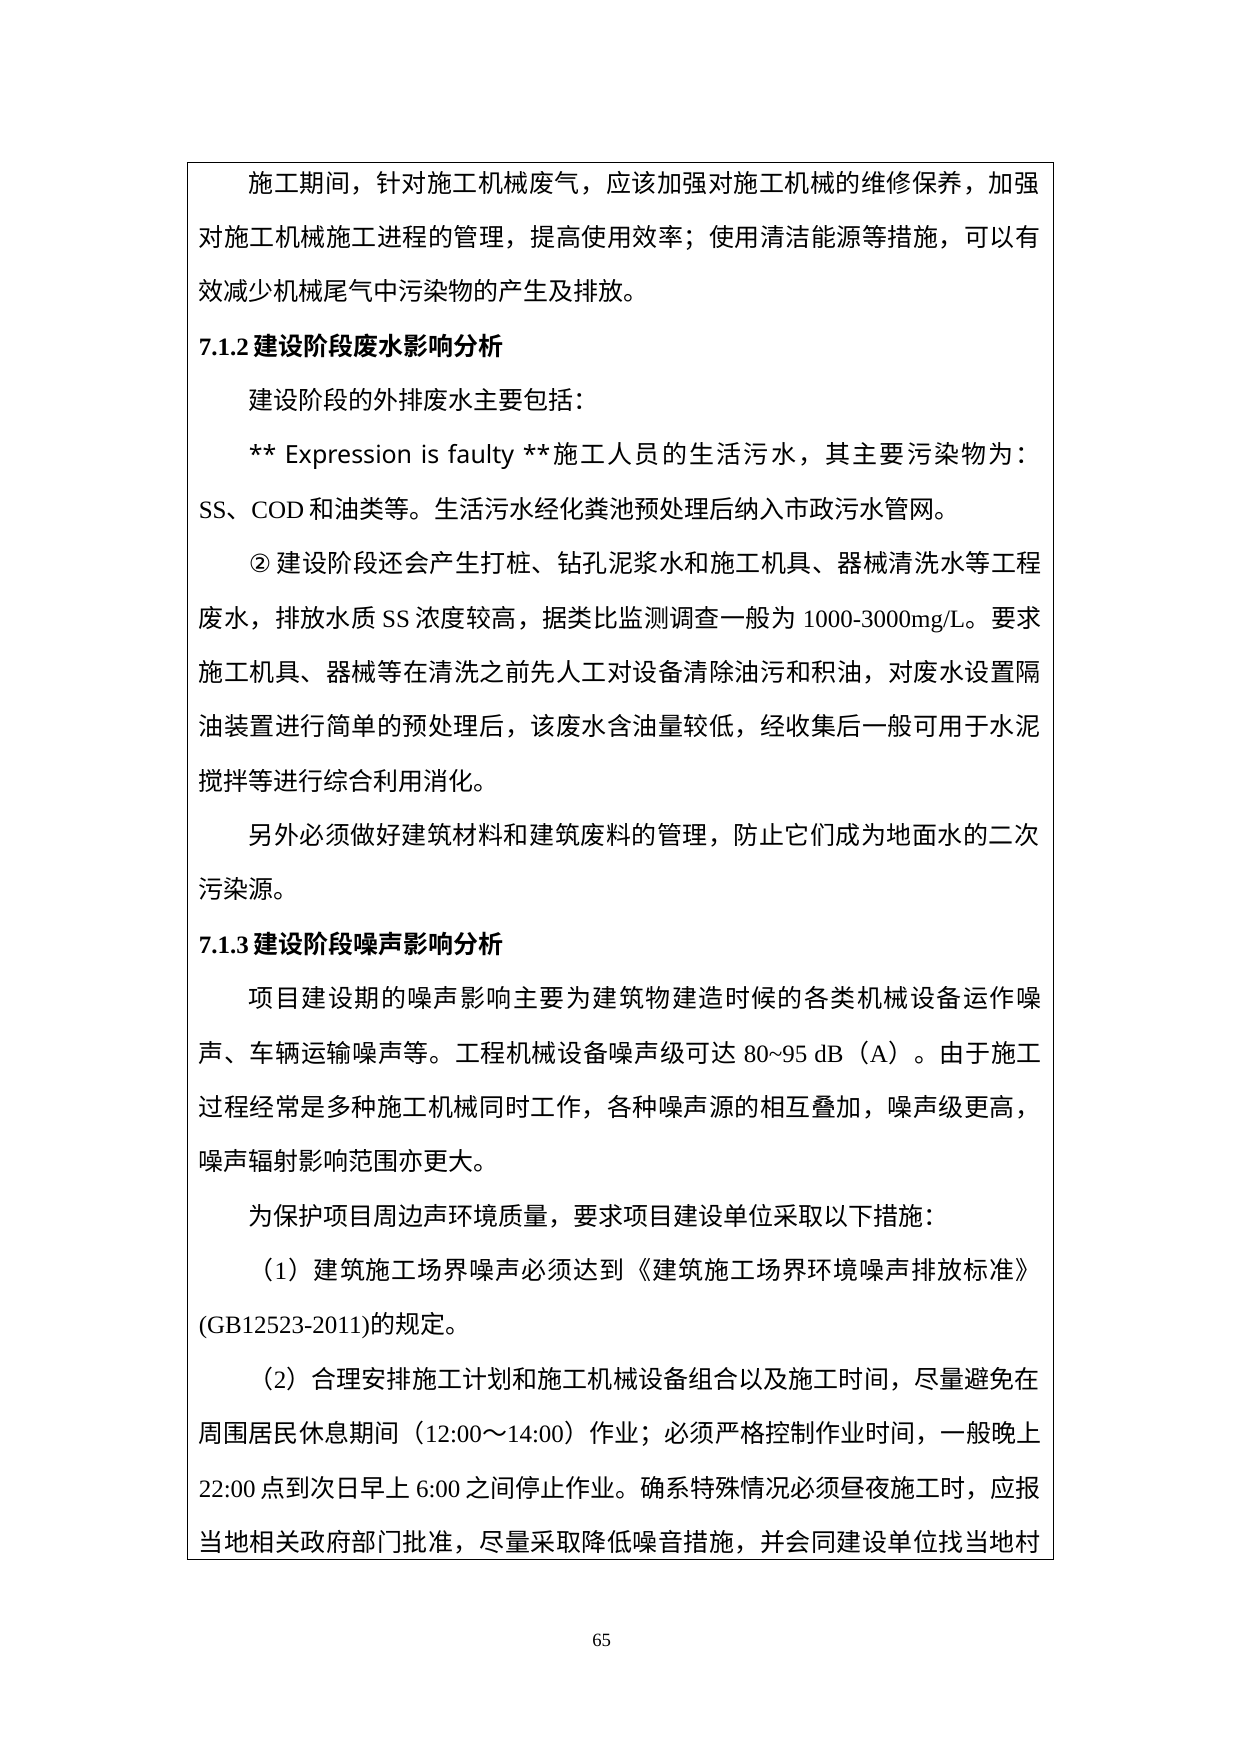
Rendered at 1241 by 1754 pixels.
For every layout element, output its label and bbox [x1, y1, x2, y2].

table_header [188, 163, 1053, 1559]
